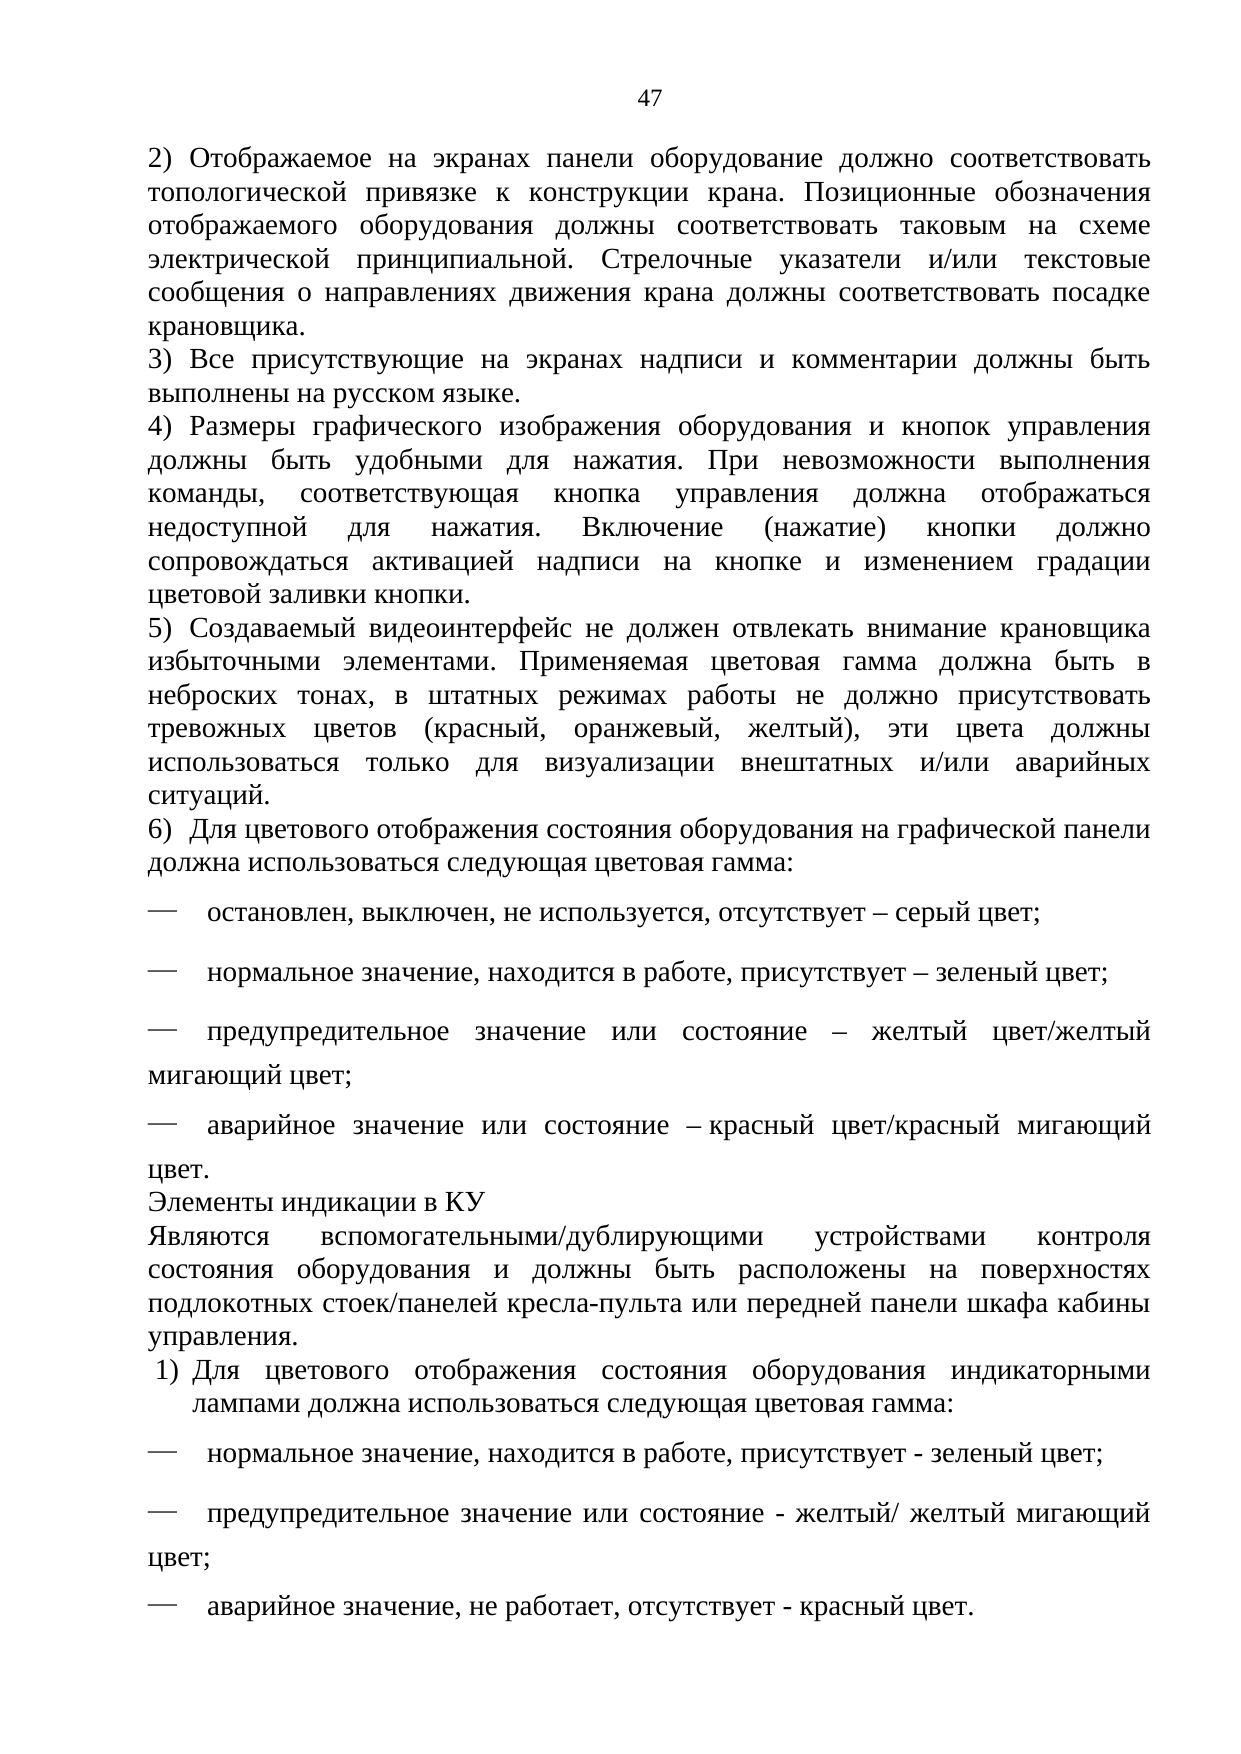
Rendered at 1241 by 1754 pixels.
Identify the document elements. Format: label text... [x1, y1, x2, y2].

list предупредительное значение или состояние – желтый цвет/желтый мигающий цвет; [148, 998, 1152, 1091]
list Размеры графического изображения оборудования и кнопок управления должны быть удобными для нажатия. При невозможности выполнения команды, соответствующая кнопка управления должна отображаться недоступной для нажатия. Включение (нажатие) кнопки должно сопровождаться активацией надписи на кнопке и изменением градации цветовой заливки кнопки. [148, 408, 1152, 610]
list Для цветового отображения состояния оборудования на графической панели должна использоваться следующая цветовая гамма: [148, 811, 1152, 878]
list Для цветового отображения состояния оборудования индикаторными лампами должна использоваться следующая цветовая гамма: [154, 1352, 1152, 1419]
list Создаваемый видеоинтерфейс не должен отвлекать внимание крановщика избыточными элементами. Применяемая цветовая гамма должна быть в неброских тонах, в штатных режимах работы не должно присутствовать тревожных цветов (красный, оранжевый, желтый), эти цвета должны использоваться только для визуализации внештатных и/или аварийных ситуаций. [148, 610, 1152, 811]
list аварийное значение, не работает, отсутствует - красный цвет. [148, 1572, 1152, 1632]
list предупредительное значение или состояние - желтый/ желтый мигающий цвет; [148, 1479, 1152, 1572]
list нормальное значение, находится в работе, присутствует – зеленый цвет; [148, 938, 1152, 998]
list нормальное значение, находится в работе, присутствует - зеленый цвет; [148, 1419, 1152, 1479]
list Отображаемое на экранах панели оборудование должно соответствовать топологической привязке к конструкции крана. Позиционные обозначения отображаемого оборудования должны соответствовать таковым на схеме электрической принципиальной. Стрелочные указатели и/или текстовые сообщения о направлениях движения крана должны соответствовать посадке крановщика. [148, 140, 1152, 341]
list остановлен, выключен, не используется, отсутствует – серый цвет; [148, 878, 1152, 938]
text Элементы индикации в КУ [148, 1184, 1152, 1218]
list аварийное значение или состояние – красный цвет/красный мигающий цвет. [148, 1091, 1152, 1184]
text Являются вспомогательными/дублирующими устройствами контроля состояния оборудования и должны быть расположены на поверхностях подлокотных стоек/панелей кресла-пульта или передней панели шкафа кабины управления. [148, 1218, 1152, 1352]
list Все присутствующие на экранах надписи и комментарии должны быть выполнены на русском языке. [148, 341, 1152, 408]
